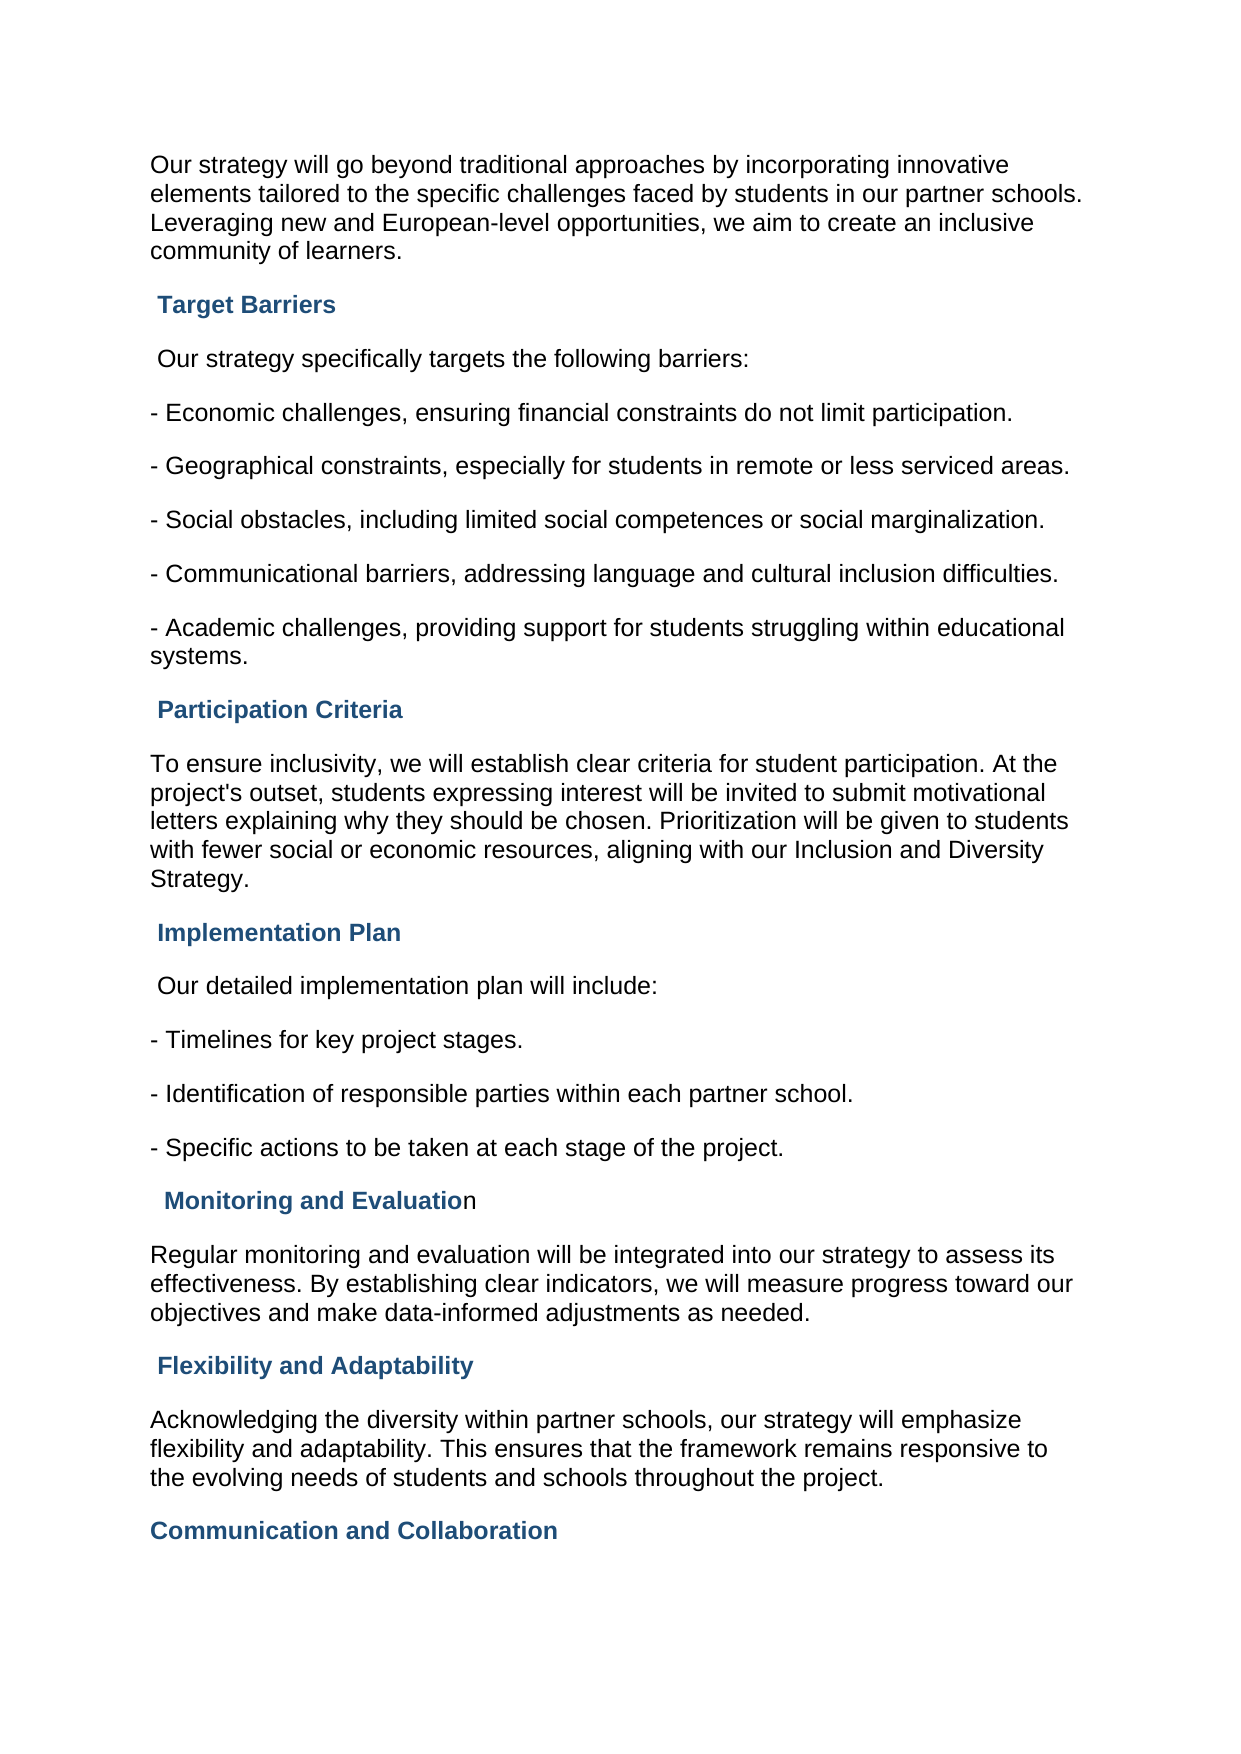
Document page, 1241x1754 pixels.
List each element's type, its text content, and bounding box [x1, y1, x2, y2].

text Our strategy will go beyond traditional approaches by incorporating innovative elements tailored to the specific challenges faced by students in our partner schools. Leveraging new and European-level opportunities, we aim to create an inclusive community of learners. [150, 150, 1090, 265]
text Participation Criteria [150, 695, 1090, 724]
text Acknowledging the diversity within partner schools, our strategy will emphasize flexibility and adaptability. This ensures that the framework remains responsive to the evolving needs of students and schools throughout the project. [150, 1405, 1090, 1491]
text - Geographical constraints, especially for students in remote or less serviced areas. [150, 451, 1090, 480]
text - Social obstacles, including limited social competences or social marginalization. [150, 505, 1090, 534]
text - Identification of responsible parties within each partner school. [150, 1079, 1090, 1107]
text - Communicational barriers, addressing language and cultural inclusion difficulties. [150, 559, 1090, 587]
text - Specific actions to be taken at each stage of the project. [150, 1132, 1090, 1161]
text - Academic challenges, providing support for students struggling within educational systems. [150, 612, 1090, 670]
text - Timelines for key project stages. [150, 1025, 1090, 1054]
text Our detailed implementation plan will include: [150, 971, 1090, 1000]
text Implementation Plan [150, 917, 1090, 946]
text Target Barriers [150, 290, 1090, 319]
text - Economic challenges, ensuring financial constraints do not limit participation. [150, 397, 1090, 426]
text To ensure inclusivity, we will establish clear criteria for student participation. At the project's outset, students expressing interest will be invited to submit motivational letters explaining why they should be chosen. Prioritization will be given to students with fewer social or economic resources, aligning with our Inclusion and Diversity Strategy. [150, 749, 1090, 892]
text Flexibility and Adaptability [150, 1351, 1090, 1380]
text Monitoring and Evaluation [150, 1186, 1090, 1215]
text Regular monitoring and evaluation will be integrated into our strategy to assess its effectiveness. By establishing clear indicators, we will measure progress toward our objectives and make data-informed adjustments as needed. [150, 1240, 1090, 1326]
text Our strategy specifically targets the following barriers: [150, 344, 1090, 372]
text Communication and Collaboration [150, 1516, 1090, 1545]
